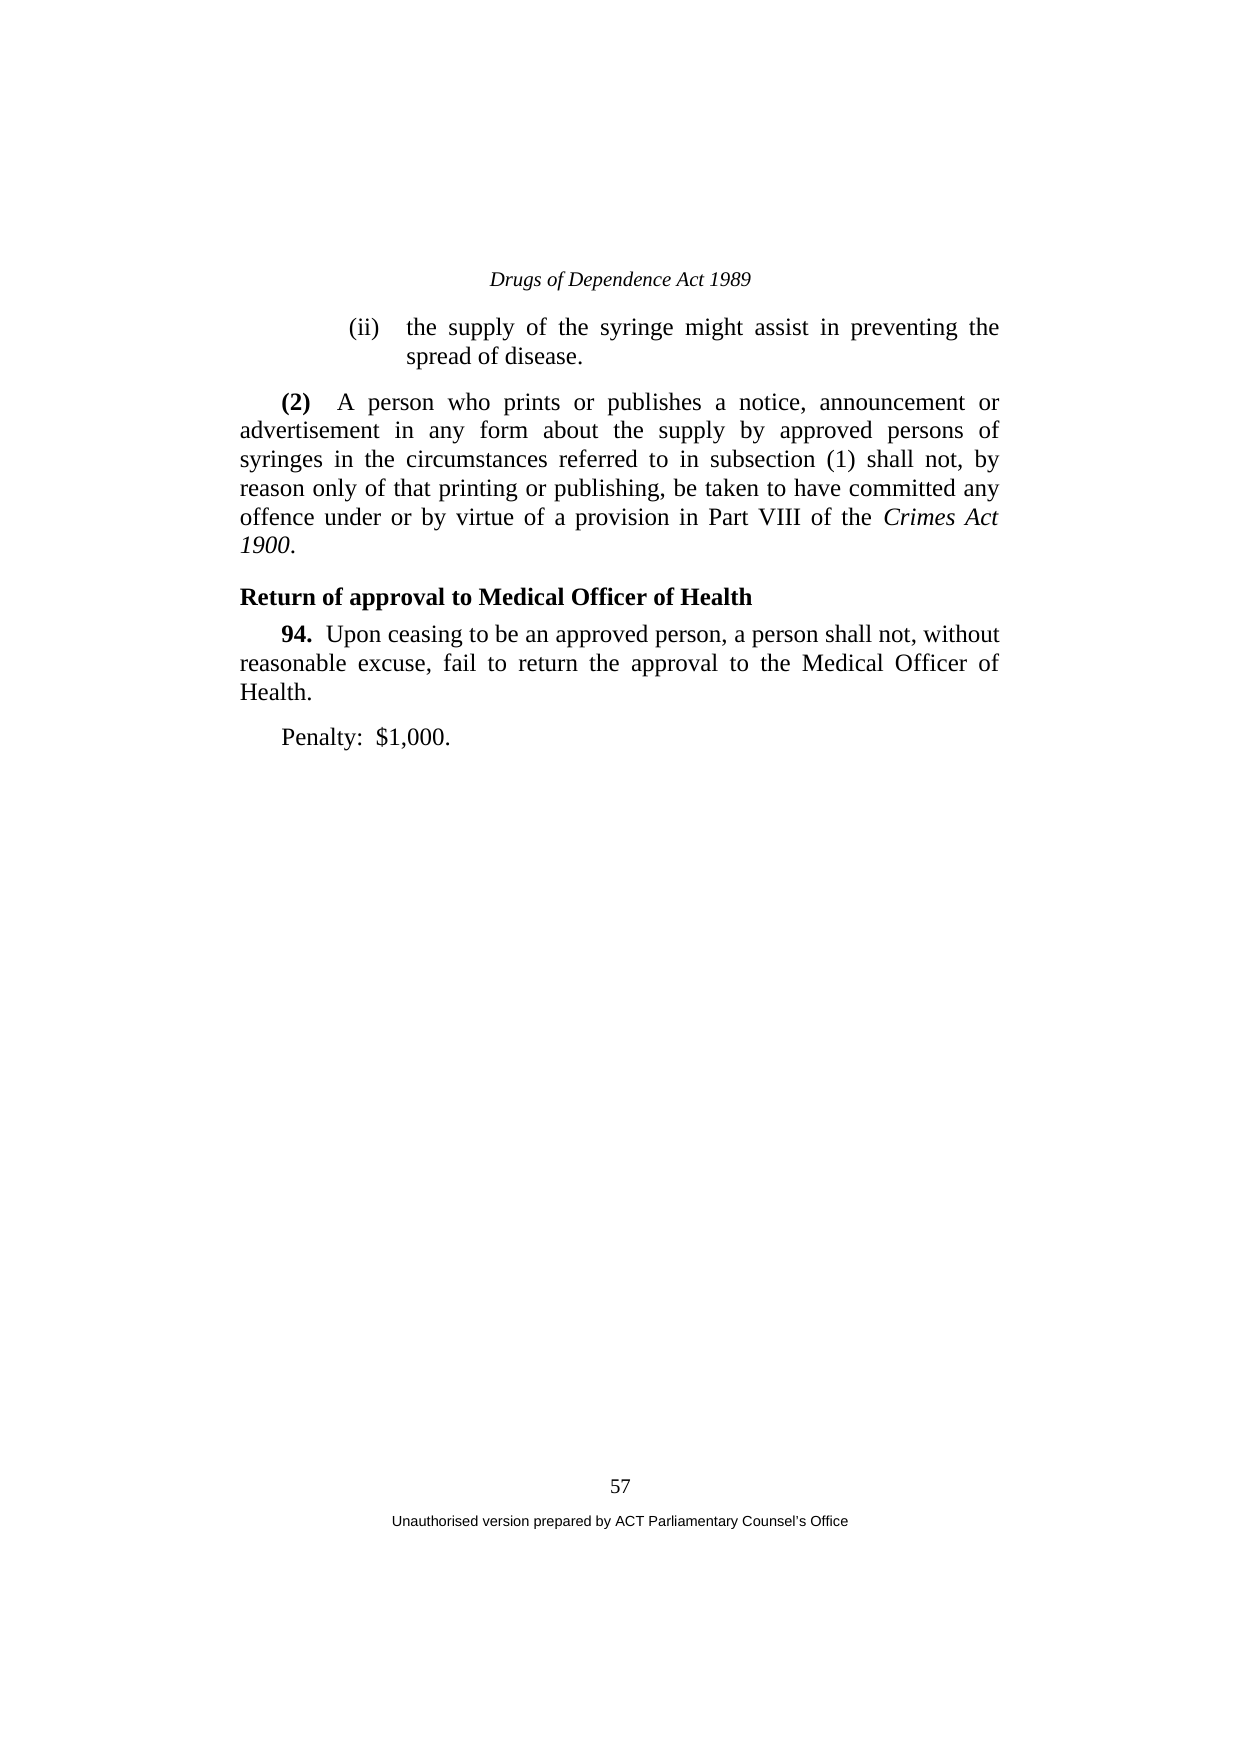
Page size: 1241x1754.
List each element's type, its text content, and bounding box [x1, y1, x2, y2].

text Penalty: $1,000. [239, 722, 1001, 751]
subtitle Return of approval to Medical Officer of Health [239, 582, 1001, 611]
text 94. Upon ceasing to be an approved person, a person shall not, without reasonable excuse, fail to return the approval to the Medical Officer of Health. [239, 619, 1001, 705]
text (2) A person who prints or publishes a notice, announcement or advertisement in any form about the supply by approved persons of syringes in the circumstances referred to in subsection (1) shall not, by reason only of that printing or publishing, be taken to have committed any offence under or by virtue of a provision in Part VIII of the Crimes Act 1900. [239, 387, 1001, 559]
text (ii) the supply of the syringe might assist in preventing the spread of disease. [239, 312, 1001, 370]
